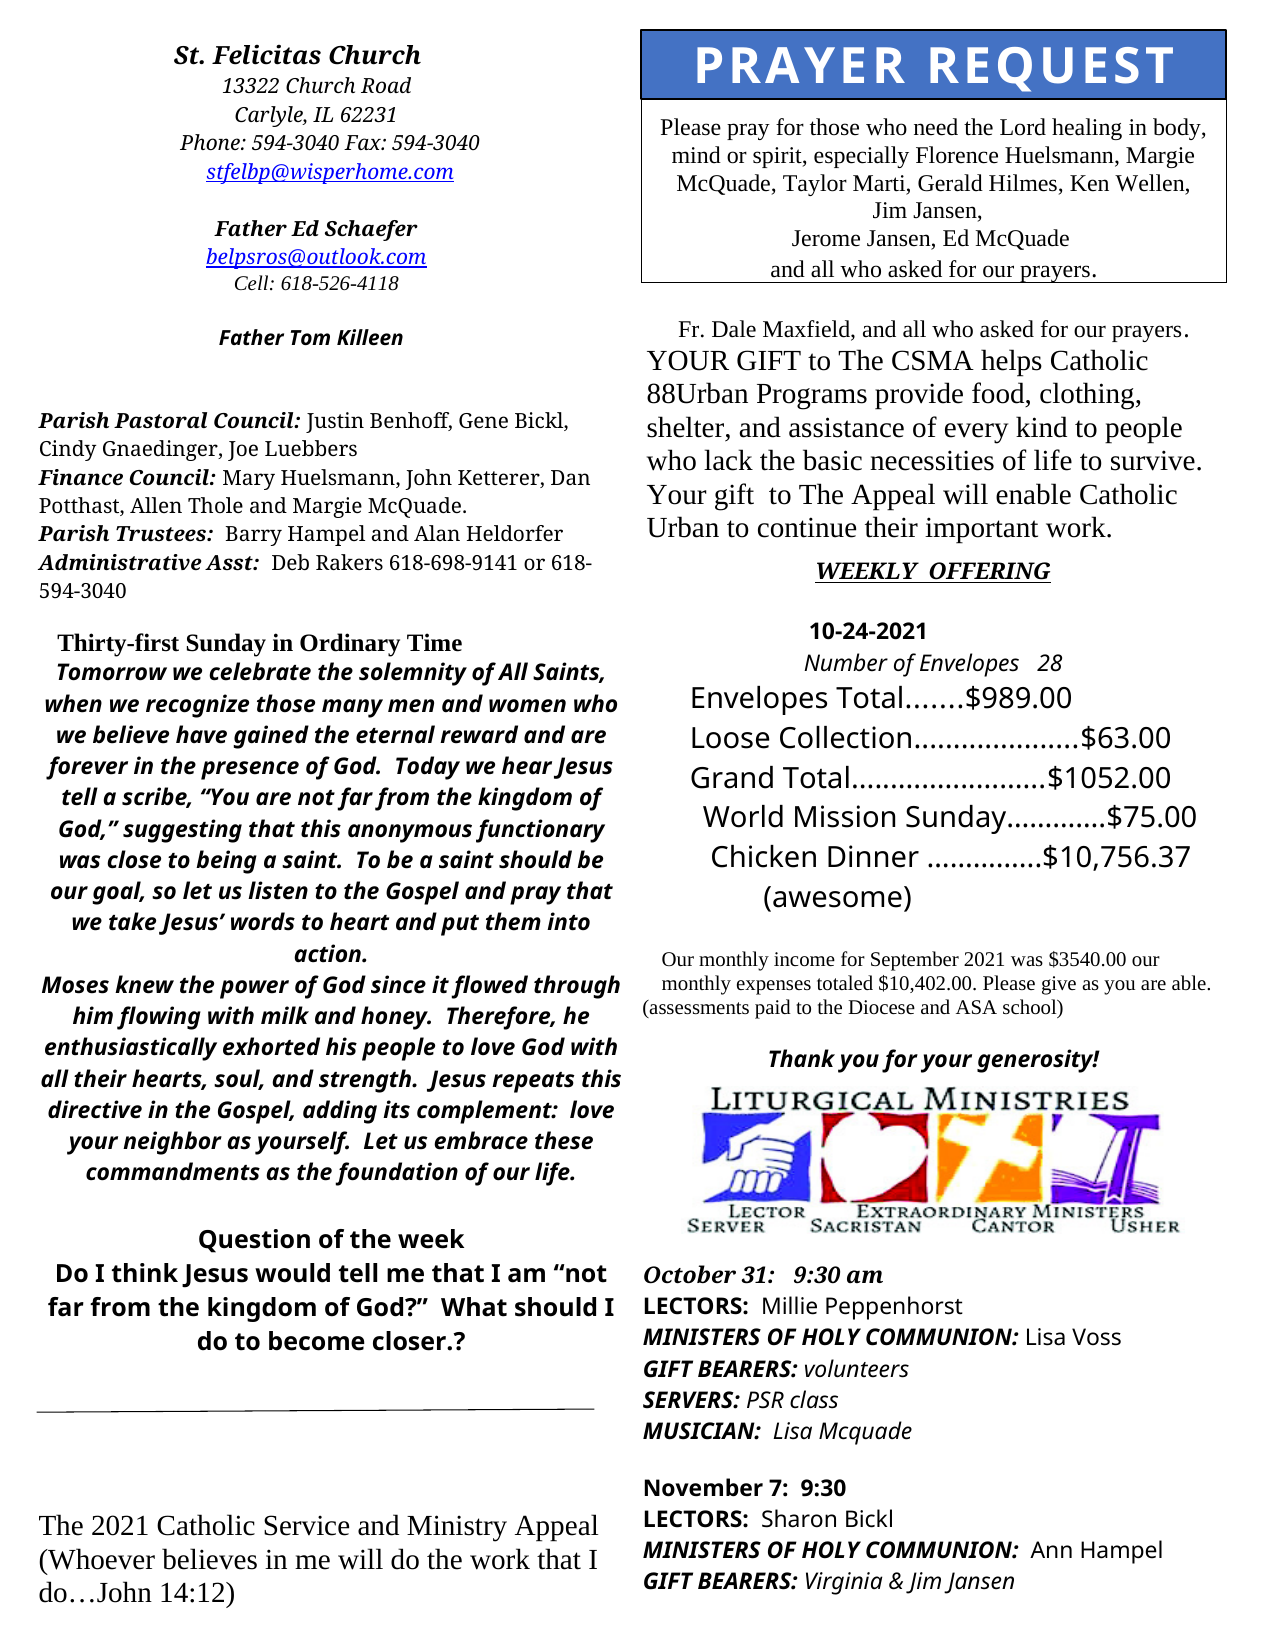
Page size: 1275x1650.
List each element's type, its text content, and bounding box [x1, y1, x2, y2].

text Chicken Dinner …………...$10,756.37 [643, 836, 1224, 876]
text MINISTERS OF HOLY COMMUNION: Ann Hampel [643, 1534, 1224, 1565]
text YOUR GIFT to The CSMA helps Catholic 88Urban Programs provide food, clothing, shelter, and assistance of every kind to people who lack the basic necessities of life to survive. Your gift to The Appeal will enable Catholic Urban to continue their important work. [646, 37, 1228, 544]
text LECTORS: Sharon Bickl [643, 1503, 1224, 1534]
text October 31: 9:30 am [643, 1259, 1224, 1290]
text Tomorrow we celebrate the solemnity of All Saints, when we recognize those many men and women who we believe have gained the eternal reward and are forever in the presence of God. Today we hear Jesus tell a scribe, “You are not far from the kingdom of God,” suggesting that this anonymous functionary was close to being a saint. To be a saint should be our goal, so let us listen to the Gospel and pray that we take Jesus’ words to heart and put them into action. [38, 656, 624, 969]
text Parish Pastoral Council: Justin Benhoff, Gene Bickl, Cindy Gnaedinger, Joe Luebbers [39, 406, 624, 463]
text GIFT BEARERS: Virginia & Jim Jansen [643, 1565, 1224, 1596]
text Parish Trustees: Barry Hampel and Alan Heldorfer [39, 519, 624, 548]
text Administrative Asst: Deb Rakers 618-698-9141 or 618-594-3040 [39, 548, 624, 605]
text Cell: 618-526-4118 [11, 271, 643, 295]
text LECTORS: Millie Peppenhorst [643, 1290, 1224, 1321]
text Number of Envelopes 28 [643, 646, 1224, 678]
text St. Felicitas Church [57, 37, 643, 72]
text Phone: 594-3040 Fax: 594-3040 [39, 128, 643, 157]
text WEEKLY OFFERING [643, 555, 1224, 615]
text Finance Council: Mary Huelsmann, John Ketterer, Dan Potthast, Allen Thole and Margie McQuade. [39, 463, 624, 519]
text November 7: 9:30 [643, 1471, 1224, 1503]
text 13322 Church Road [11, 72, 643, 100]
picture [680, 1086, 1186, 1234]
text Envelopes Total $989.00 [643, 678, 1224, 717]
text (awesome) [643, 876, 1224, 916]
text Thank you for your generosity! [643, 1043, 1224, 1074]
text stfelbp@wisperhome.com [39, 157, 643, 185]
text World Mission Sunday………….$75.00 [643, 797, 1224, 836]
text Thirty-first Sunday in Ordinary Time [57, 628, 624, 656]
text belpsros@outlook.com [11, 242, 643, 271]
text Moses knew the power of God since it flowed through him flowing with milk and honey. Therefore, he enthusiastically exhorted his people to love God with all their hearts, soul, and strength. Jesus repeats this directive in the Gospel, adding its complement: love your neighbor as yourself. Let us embrace these commandments as the foundation of our life. [38, 969, 624, 1188]
text Do I think Jesus would tell me that I am “not far from the kingdom of God?” What should I do to become closer.? [38, 1256, 624, 1358]
text Our monthly income for September 2021 was $3540.00 our monthly expenses totaled $10,402.00. Please give as you are able. [661, 947, 1224, 995]
text Father Ed Schaefer [11, 214, 643, 242]
text MINISTERS OF HOLY COMMUNION: Lisa Voss [643, 1321, 1224, 1352]
text Question of the week [38, 1222, 624, 1256]
text The 2021 Catholic Service and Ministry Appeal (Whoever believes in me will do the work that I do…John 14:12) [38, 1508, 624, 1609]
text MUSICIAN: Lisa Mcquade [643, 1415, 1224, 1446]
text Father Tom Killeen [1, 323, 624, 352]
text (assessments paid to the Diocese and ASA school) [643, 995, 1224, 1019]
text GIFT BEARERS: volunteers [643, 1352, 1224, 1384]
text SERVERS: PSR class [643, 1384, 1224, 1415]
text Loose Collection $63.00 [643, 717, 1224, 757]
text Grand Total. $1052.00 [643, 757, 1224, 797]
text Carlyle, IL 62231 [11, 100, 643, 128]
text 10-24-2021 [643, 615, 1258, 646]
